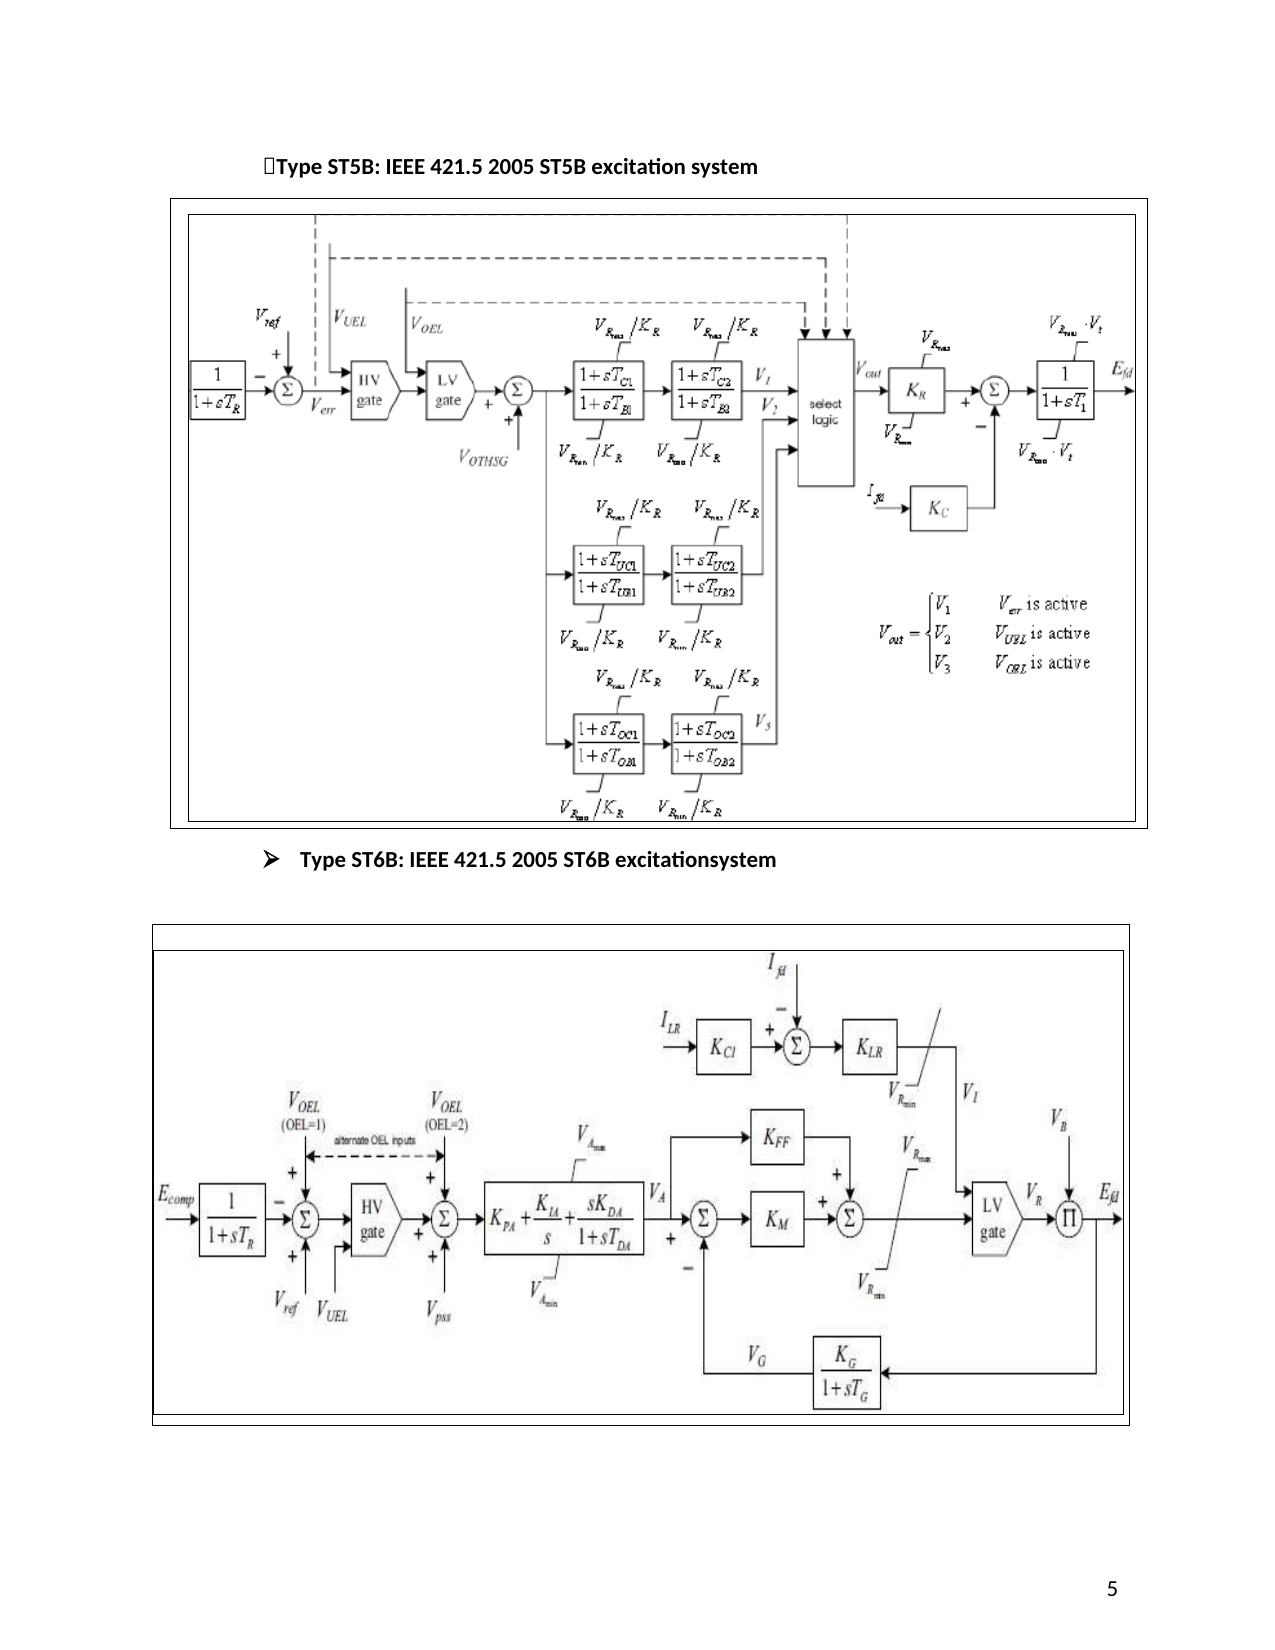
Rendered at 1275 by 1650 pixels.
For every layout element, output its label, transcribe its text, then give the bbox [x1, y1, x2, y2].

list Type ST6B: IEEE 421.5 2005 ST6B excitationsystem [262, 845, 1271, 873]
picture [189, 215, 1135, 821]
picture [154, 951, 1123, 1414]
